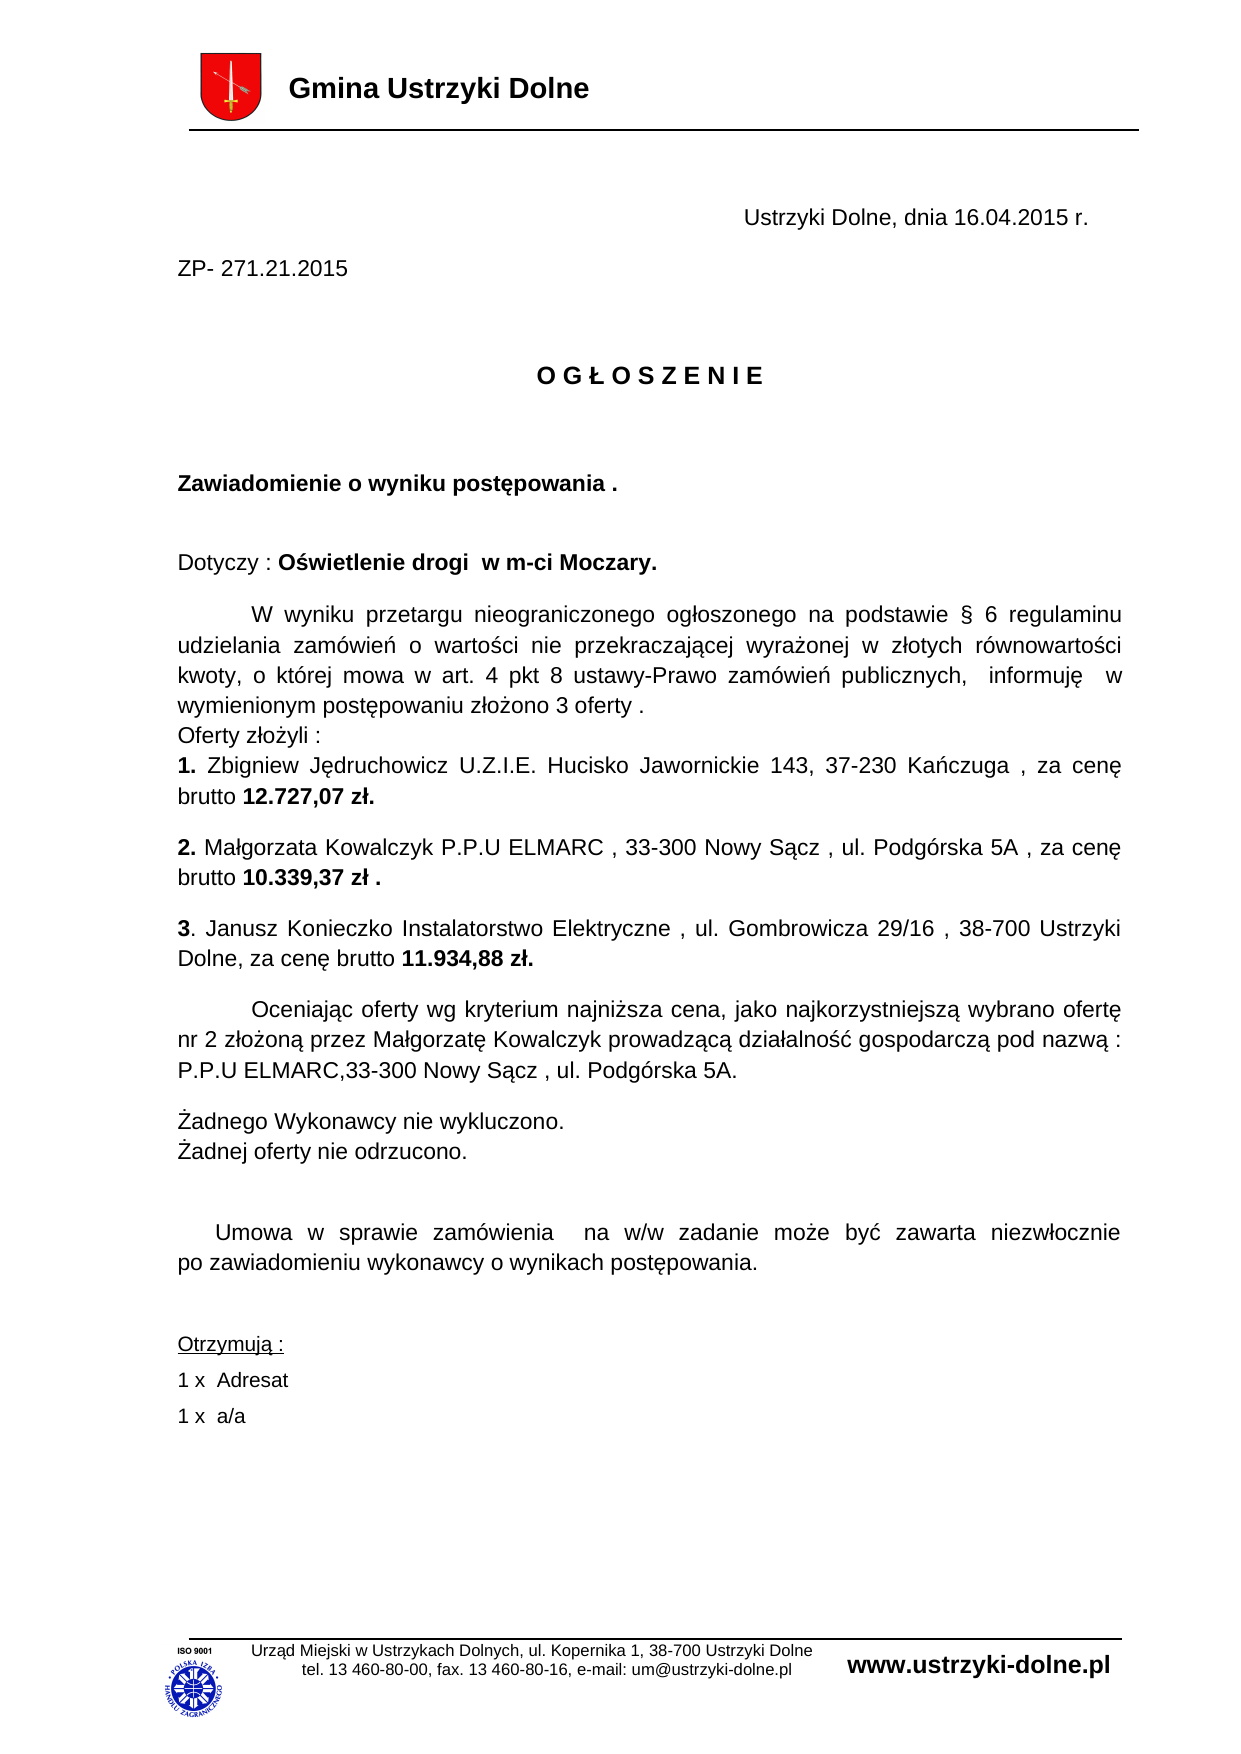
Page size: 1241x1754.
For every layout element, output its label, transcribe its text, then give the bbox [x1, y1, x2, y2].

text 3. Janusz Konieczko Instalatorstwo Elektryczne , ul. Gombrowicza 29/16 , 38-700 Ustrzyki Dolne, za cenę brutto 11.934,88 zł. [177, 915, 1122, 972]
text Umowa w sprawie zamówienia na w/w zadanie może być zawarta niezwłocznie po zawiadomieniu wykonawcy o wynikach postępowania. [177, 1219, 1122, 1276]
picture [199, 52, 265, 124]
text ZP- 271.21.2015 [177, 255, 1122, 282]
text Oferty złożyli : [177, 722, 1122, 749]
text Żadnej oferty nie odrzucono. [177, 1138, 1122, 1164]
text Otrzymują : [177, 1332, 1122, 1356]
text Żadnego Wykonawcy nie wykluczono. [177, 1108, 1122, 1134]
text 1 x Adresat [177, 1368, 1122, 1392]
text W wyniku przetargu nieograniczonego ogłoszonego na podstawie § 6 regulaminu udzielania zamówień o wartości nie przekraczającej wyrażonej w złotych równowartości kwoty, o której mowa w art. 4 pkt 8 ustawy-Prawo zamówień publicznych, informuję w wymienionym postępowaniu złożono 3 oferty . [177, 601, 1122, 718]
text Zawiadomienie o wyniku postępowania . [177, 470, 1122, 496]
text 1 x a/a [177, 1404, 1122, 1428]
text Oceniając oferty wg kryterium najniższa cena, jako najkorzystniejszą wybrano ofertę nr 2 złożoną przez Małgorzatę Kowalczyk prowadzącą działalność gospodarczą pod nazwą : P.P.U ELMARC,33-300 Nowy Sącz , ul. Podgórska 5A. [177, 996, 1122, 1083]
text 2. Małgorzata Kowalczyk P.P.U ELMARC , 33-300 Nowy Sącz , ul. Podgórska 5A , za cenę brutto 10.339,37 zł . [177, 834, 1122, 890]
picture [161, 1644, 225, 1720]
text Dotyczy : Oświetlenie drogi w m-ci Moczary. [177, 549, 1122, 575]
text 1. Zbigniew Jędruchowicz U.Z.I.E. Hucisko Jawornickie 143, 37-230 Kańczuga , za cenę brutto 12.727,07 zł. [177, 752, 1122, 809]
text Ustrzyki Dolne, dnia 16.04.2015 r. [177, 204, 1122, 231]
text O G Ł O S Z E N I E [177, 361, 1122, 389]
